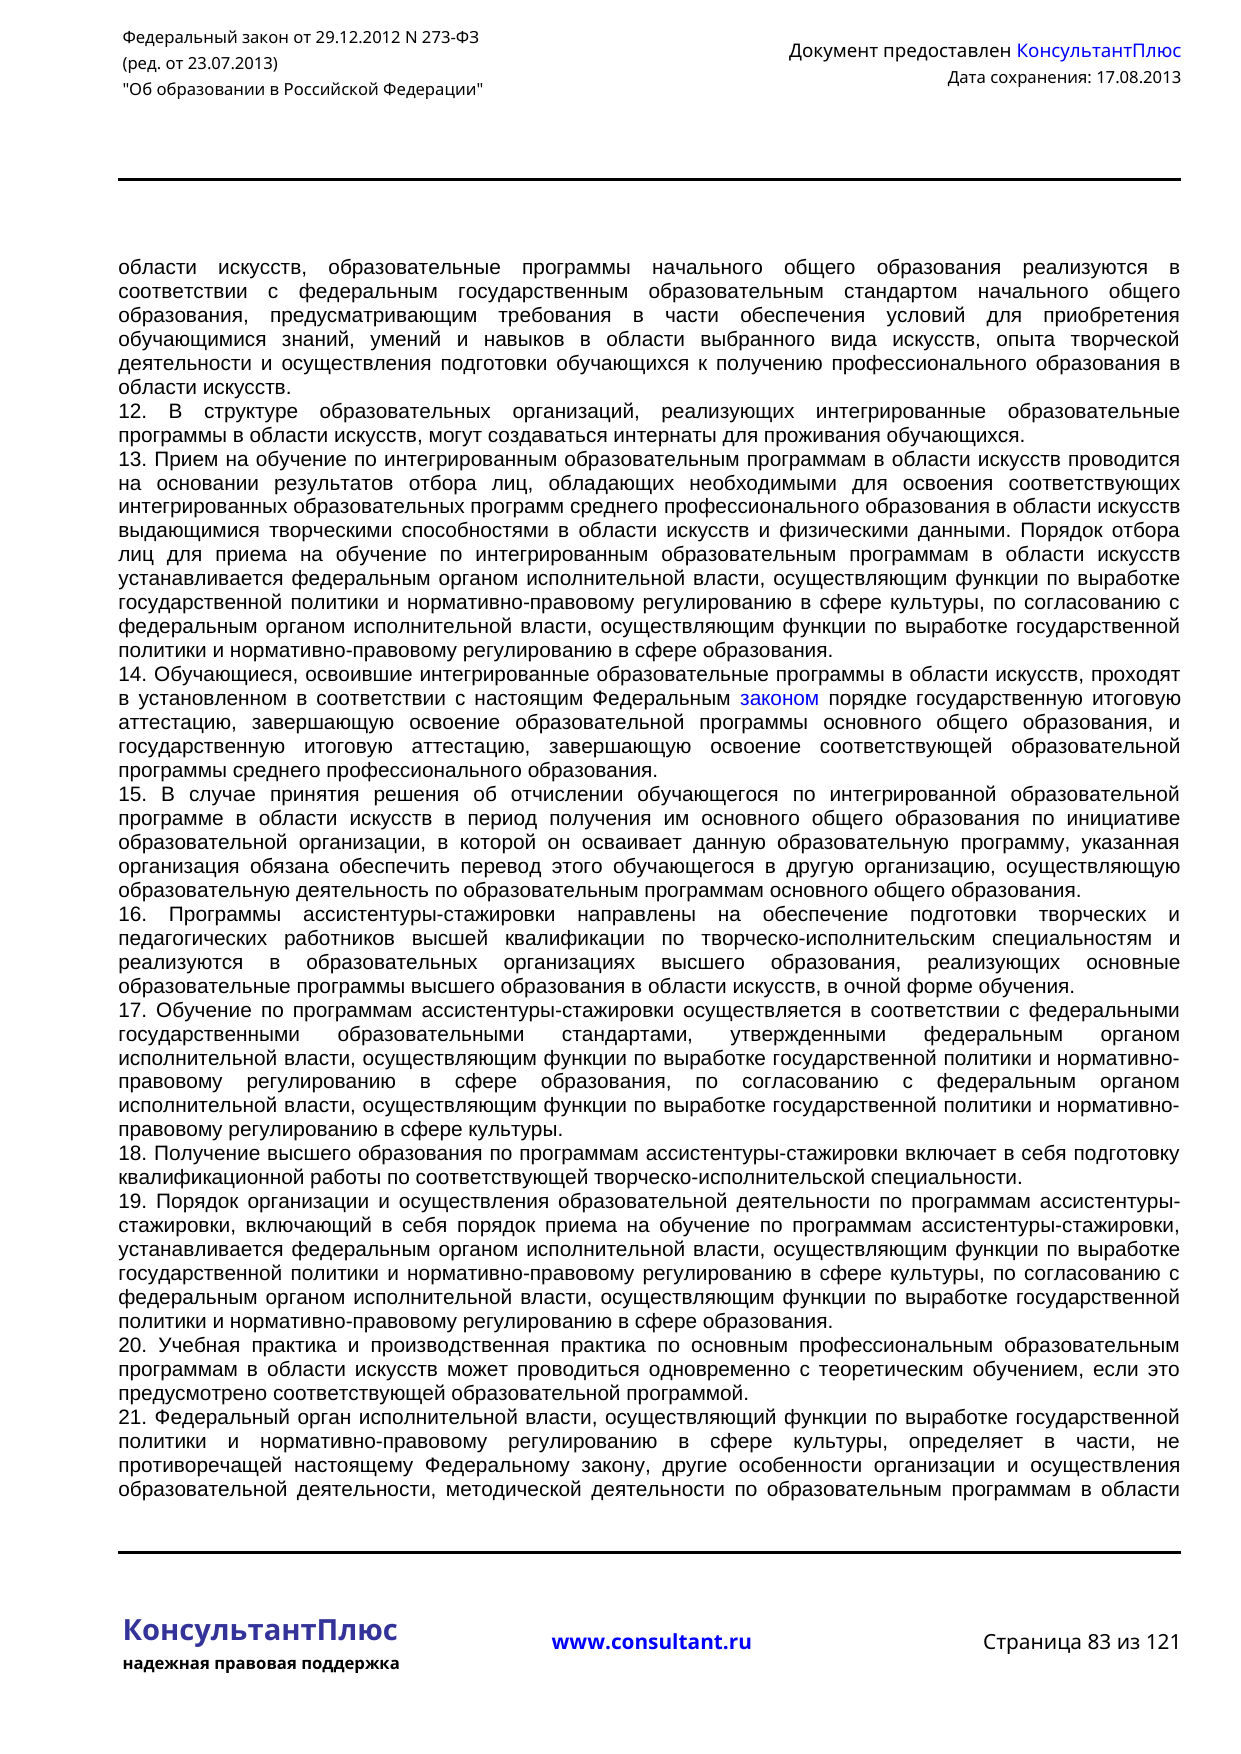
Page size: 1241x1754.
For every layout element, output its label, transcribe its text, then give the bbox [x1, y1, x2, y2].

text 14. Обучающиеся, освоившие интегрированные образовательные программы в области искусств, проходят в установленном в соответствии с настоящим Федеральным законом порядке государственную итоговую аттестацию, завершающую освоение образовательной программы основного общего образования, и государственную итоговую аттестацию, завершающую освоение соответствующей образовательной программы среднего профессионального образования. [118, 662, 1181, 782]
text 16. Программы ассистентуры-стажировки направлены на обеспечение подготовки творческих и педагогических работников высшей квалификации по творческо-исполнительским специальностям и реализуются в образовательных организациях высшего образования, реализующих основные образовательные программы высшего образования в области искусств, в очной форме обучения. [118, 902, 1181, 997]
text 20. Учебная практика и производственная практика по основным профессиональным образовательным программам в области искусств может проводиться одновременно с теоретическим обучением, если это предусмотрено соответствующей образовательной программой. [118, 1333, 1181, 1405]
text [118, 1405, 1181, 1501]
text 15. В случае принятия решения об отчислении обучающегося по интегрированной образовательной программе в области искусств в период получения им основного общего образования по инициативе образовательной организации, в которой он осваивает данную образовательную программу, указанная организация обязана обеспечить перевод этого обучающегося в другую организацию, осуществляющую образовательную деятельность по образовательным программам основного общего образования. [118, 782, 1181, 902]
text 13. Прием на обучение по интегрированным образовательным программам в области искусств проводится на основании результатов отбора лиц, обладающих необходимыми для освоения соответствующих интегрированных образовательных программ среднего профессионального образования в области искусств выдающимися творческими способностями в области искусств и физическими данными. Порядок отбора лиц для приема на обучение по интегрированным образовательным программам в области искусств устанавливается федеральным органом исполнительной власти, осуществляющим функции по выработке государственной политики и нормативно-правовому регулированию в сфере культуры, по согласованию с федеральным органом исполнительной власти, осуществляющим функции по выработке государственной политики и нормативно-правовому регулированию в сфере образования. [118, 446, 1181, 662]
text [118, 255, 1181, 398]
text 19. Порядок организации и осуществления образовательной деятельности по программам ассистентуры-стажировки, включающий в себя порядок приема на обучение по программам ассистентуры-стажировки, устанавливается федеральным органом исполнительной власти, осуществляющим функции по выработке государственной политики и нормативно-правовому регулированию в сфере культуры, по согласованию с федеральным органом исполнительной власти, осуществляющим функции по выработке государственной политики и нормативно-правовому регулированию в сфере образования. [118, 1189, 1181, 1333]
text 17. Обучение по программам ассистентуры-стажировки осуществляется в соответствии с федеральными государственными образовательными стандартами, утвержденными федеральным органом исполнительной власти, осуществляющим функции по выработке государственной политики и нормативно-правовому регулированию в сфере образования, по согласованию с федеральным органом исполнительной власти, осуществляющим функции по выработке государственной политики и нормативно-правовому регулированию в сфере культуры. [118, 997, 1181, 1141]
text 12. В структуре образовательных организаций, реализующих интегрированные образовательные программы в области искусств, могут создаваться интернаты для проживания обучающихся. [118, 398, 1181, 446]
text 18. Получение высшего образования по программам ассистентуры-стажировки включает в себя подготовку квалификационной работы по соответствующей творческо-исполнительской специальности. [118, 1141, 1181, 1189]
